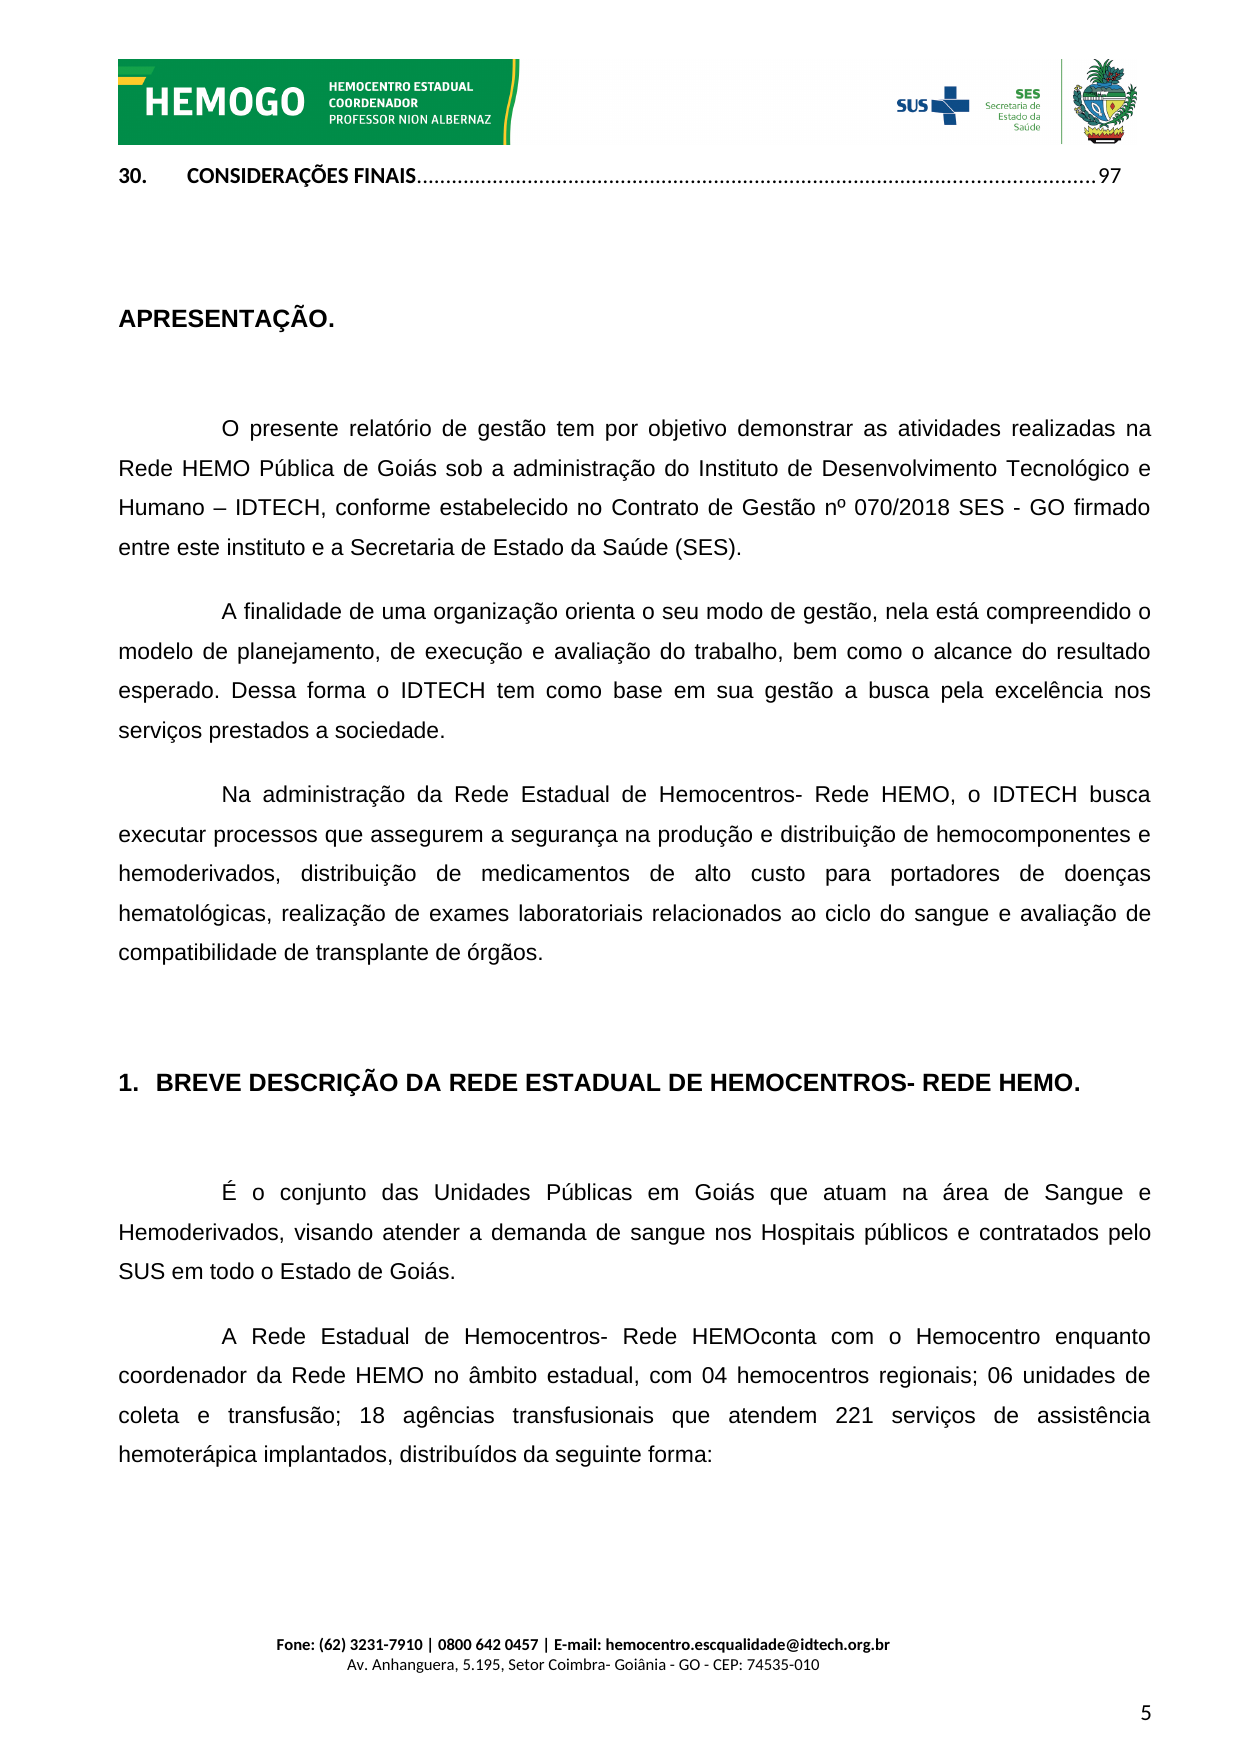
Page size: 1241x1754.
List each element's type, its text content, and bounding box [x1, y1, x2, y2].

text A Rede Estadual de Hemocentros- Rede HEMOconta com o Hemocentro enquanto coordenador da Rede HEMO no âmbito estadual, com 04 hemocentros regionais; 06 unidades de coleta e transfusão; 18 agências transfusionais que atendem 221 serviços de assistência hemoterápica implantados, distribuídos da seguinte forma: [118, 1323, 1152, 1467]
text A finalidade de uma organização orienta o seu modo de gestão, nela está compreendido o modelo de planejamento, de execução e avaliação do trabalho, bem como o alcance do resultado esperado. Dessa forma o IDTECH tem como base em sua gestão a busca pela excelência nos serviços prestados a sociedade. [118, 598, 1152, 743]
subtitle BREVE DESCRIÇÃO DA REDE ESTADUAL DE HEMOCENTROS- REDE HEMO. [118, 1068, 1152, 1097]
text É o conjunto das Unidades Públicas em Goiás que atuam na área de Sangue e Hemoderivados, visando atender a demanda de sangue nos Hospitais públicos e contratados pelo SUS em todo o Estado de Goiás. [118, 1179, 1152, 1284]
text O presente relatório de gestão tem por objetivo demonstrar as atividades realizadas na Rede HEMO Pública de Goiás sob a administração do Instituto de Desenvolvimento Tecnológico e Humano – IDTECH, conforme estabelecido no Contrato de Gestão nº 070/2018 SES - GO firmado entre este instituto e a Secretaria de Estado da Saúde (SES). [118, 415, 1152, 560]
text Na administração da Rede Estadual de Hemocentros- Rede HEMO, o IDTECH busca executar processos que assegurem a segurança na produção e distribuição de hemocomponentes e hemoderivados, distribuição de medicamentos de alto custo para portadores de doenças hematológicas, realização de exames laboratoriais relacionados ao ciclo do sangue e avaliação de compatibilidade de transplante de órgãos. [118, 781, 1152, 965]
picture [118, 59, 1137, 145]
subtitle APRESENTAÇÃO. [118, 304, 1152, 333]
